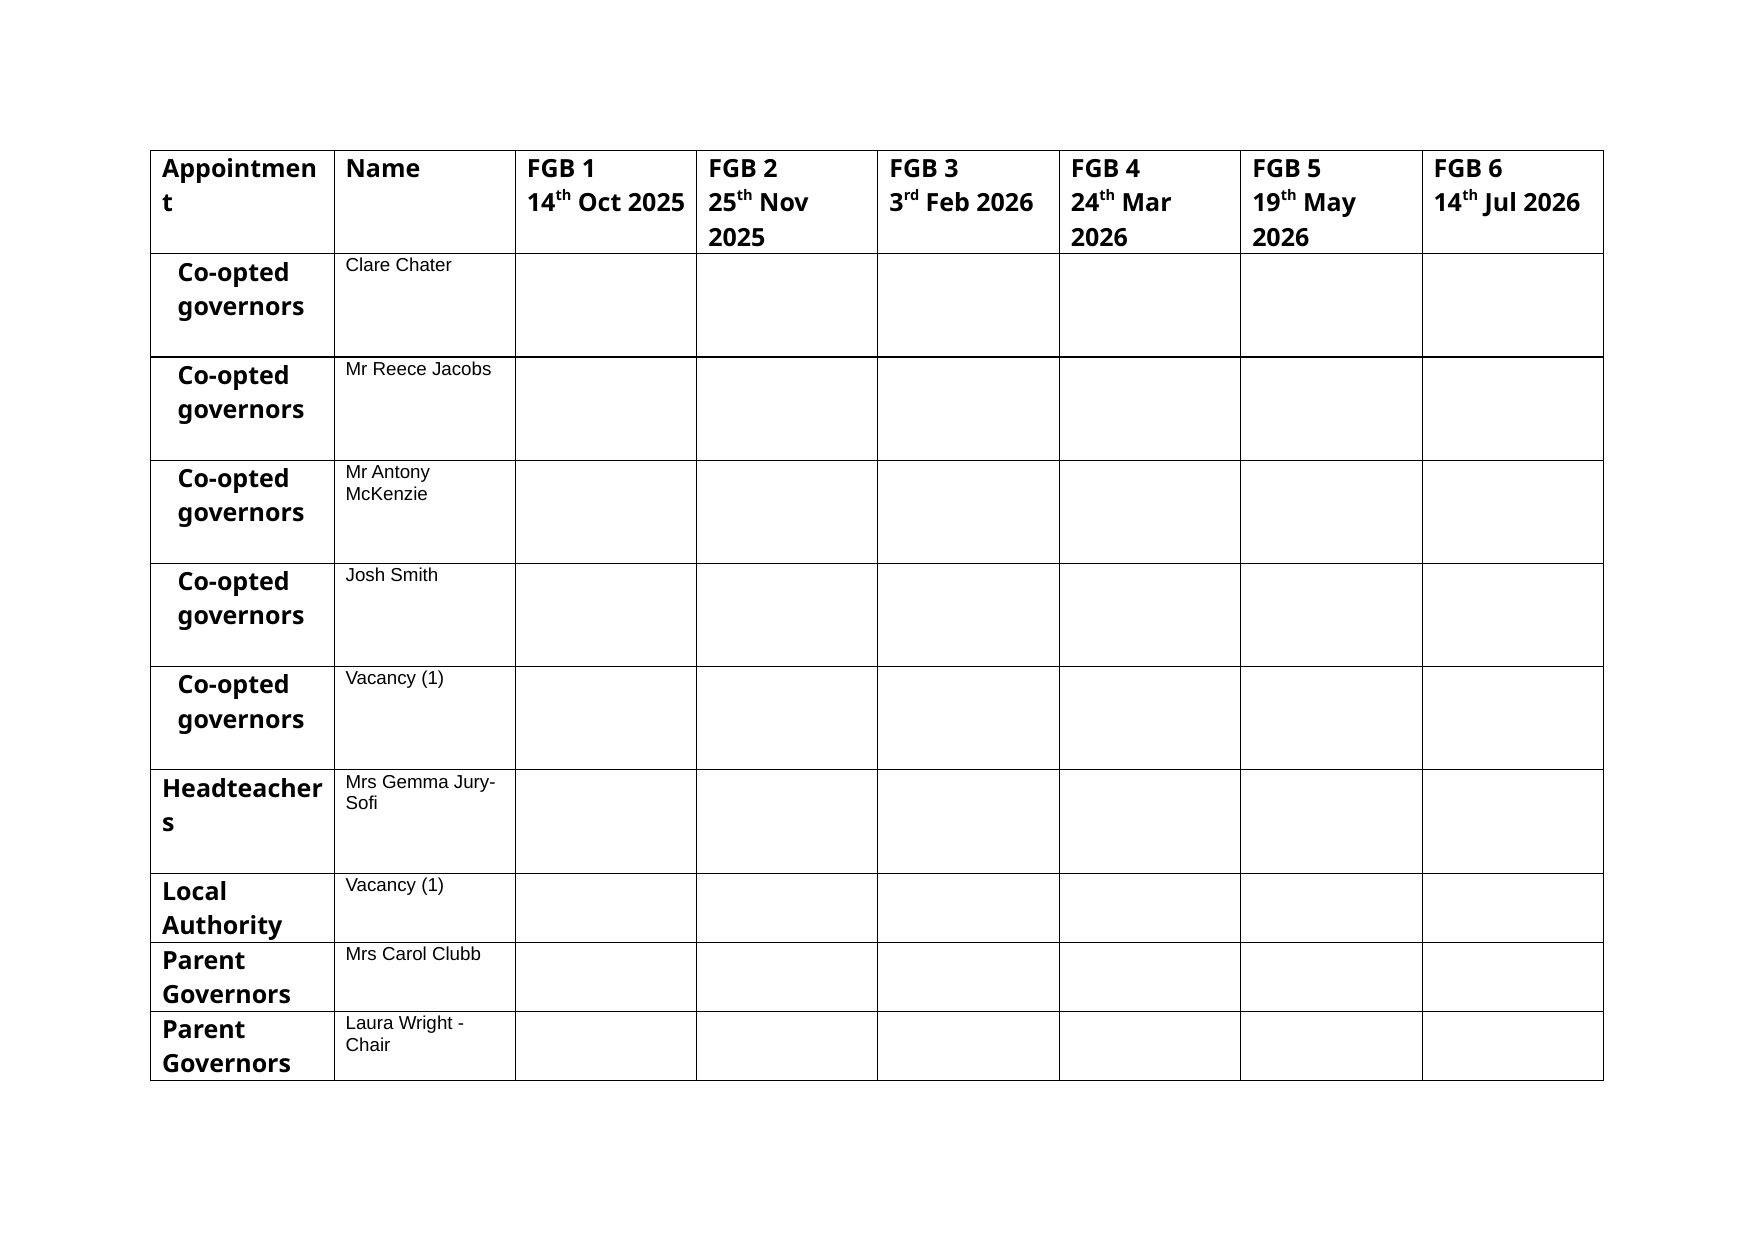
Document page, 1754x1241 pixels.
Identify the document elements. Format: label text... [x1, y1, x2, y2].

table_cell Co-opted governors [151, 461, 334, 563]
table_cell [878, 874, 1059, 942]
table_cell [697, 564, 877, 666]
table_cell [516, 461, 696, 563]
table_cell Parent Governors [151, 943, 334, 1011]
table_header Appointment [151, 151, 334, 253]
table_cell [1423, 667, 1603, 769]
table_cell [1241, 667, 1422, 769]
table_cell [1423, 874, 1603, 942]
table_cell Co-opted governors [151, 667, 334, 769]
table_cell Mrs Gemma Jury-Sofi [335, 770, 515, 873]
table_header Name [335, 151, 515, 253]
table_header FGB 1 14th Oct 2025 [516, 151, 696, 253]
table_header FGB 2 25th Nov 2025 [697, 151, 877, 253]
table_header FGB 6 14th Jul 2026 [1423, 151, 1603, 253]
table_cell [516, 667, 696, 769]
table_cell [1241, 254, 1422, 356]
table_cell [1241, 770, 1422, 873]
table_cell [1423, 943, 1603, 1011]
table_cell [516, 770, 696, 873]
table_cell Parent Governors [151, 1012, 334, 1080]
table_cell [1423, 1012, 1603, 1080]
table_cell [697, 874, 877, 942]
table_cell [1423, 358, 1603, 460]
table_cell [878, 358, 1059, 460]
table_cell [516, 358, 696, 460]
table_cell [1060, 770, 1240, 873]
table_cell Mr Antony McKenzie [335, 461, 515, 563]
table_cell [878, 564, 1059, 666]
table_cell [1060, 564, 1240, 666]
table_cell [516, 564, 696, 666]
table_cell [1241, 943, 1422, 1011]
table_cell [1423, 564, 1603, 666]
table_cell [1060, 1012, 1240, 1080]
table_cell Co-opted governors [151, 564, 334, 666]
table_cell [516, 874, 696, 942]
table_cell [1423, 770, 1603, 873]
table_cell [878, 770, 1059, 873]
table_cell [1060, 667, 1240, 769]
table_cell Josh Smith [335, 564, 515, 666]
table_cell [697, 1012, 877, 1080]
table_cell [1060, 943, 1240, 1011]
table_cell [516, 254, 696, 356]
table_cell [1241, 358, 1422, 460]
table_cell [878, 943, 1059, 1011]
table_cell [1423, 254, 1603, 356]
table_cell Clare Chater [335, 254, 515, 356]
table_cell [1060, 874, 1240, 942]
table_header FGB 4 24th Mar 2026 [1060, 151, 1240, 253]
table_cell Co-opted governors [151, 358, 334, 460]
table_cell [1060, 461, 1240, 563]
table_cell [878, 667, 1059, 769]
table_cell Vacancy (1) [335, 667, 515, 769]
table_cell [878, 1012, 1059, 1080]
table_cell Co-opted governors [151, 254, 334, 356]
table_cell Headteachers [151, 770, 334, 873]
table_cell [697, 358, 877, 460]
table_cell [878, 461, 1059, 563]
table_cell [1241, 461, 1422, 563]
table_cell [1060, 254, 1240, 356]
table_header FGB 5 19th May 2026 [1241, 151, 1422, 253]
table_cell [697, 254, 877, 356]
table_cell [1241, 1012, 1422, 1080]
table_cell [697, 461, 877, 563]
table_cell [1060, 358, 1240, 460]
table_cell [1241, 874, 1422, 942]
table_cell [516, 943, 696, 1011]
table_cell Laura Wright - Chair [335, 1012, 515, 1080]
table_cell [697, 943, 877, 1011]
table_cell [1423, 461, 1603, 563]
table_cell [1241, 564, 1422, 666]
table_cell [878, 254, 1059, 356]
table_cell [697, 770, 877, 873]
table_cell Local Authority [151, 874, 334, 942]
table_header FGB 3 3rd Feb 2026 [878, 151, 1059, 253]
table_cell Mrs Carol Clubb [335, 943, 515, 1011]
table_cell [516, 1012, 696, 1080]
table_cell Mr Reece Jacobs [335, 358, 515, 460]
table_cell Vacancy (1) [335, 874, 515, 942]
table_cell [697, 667, 877, 769]
